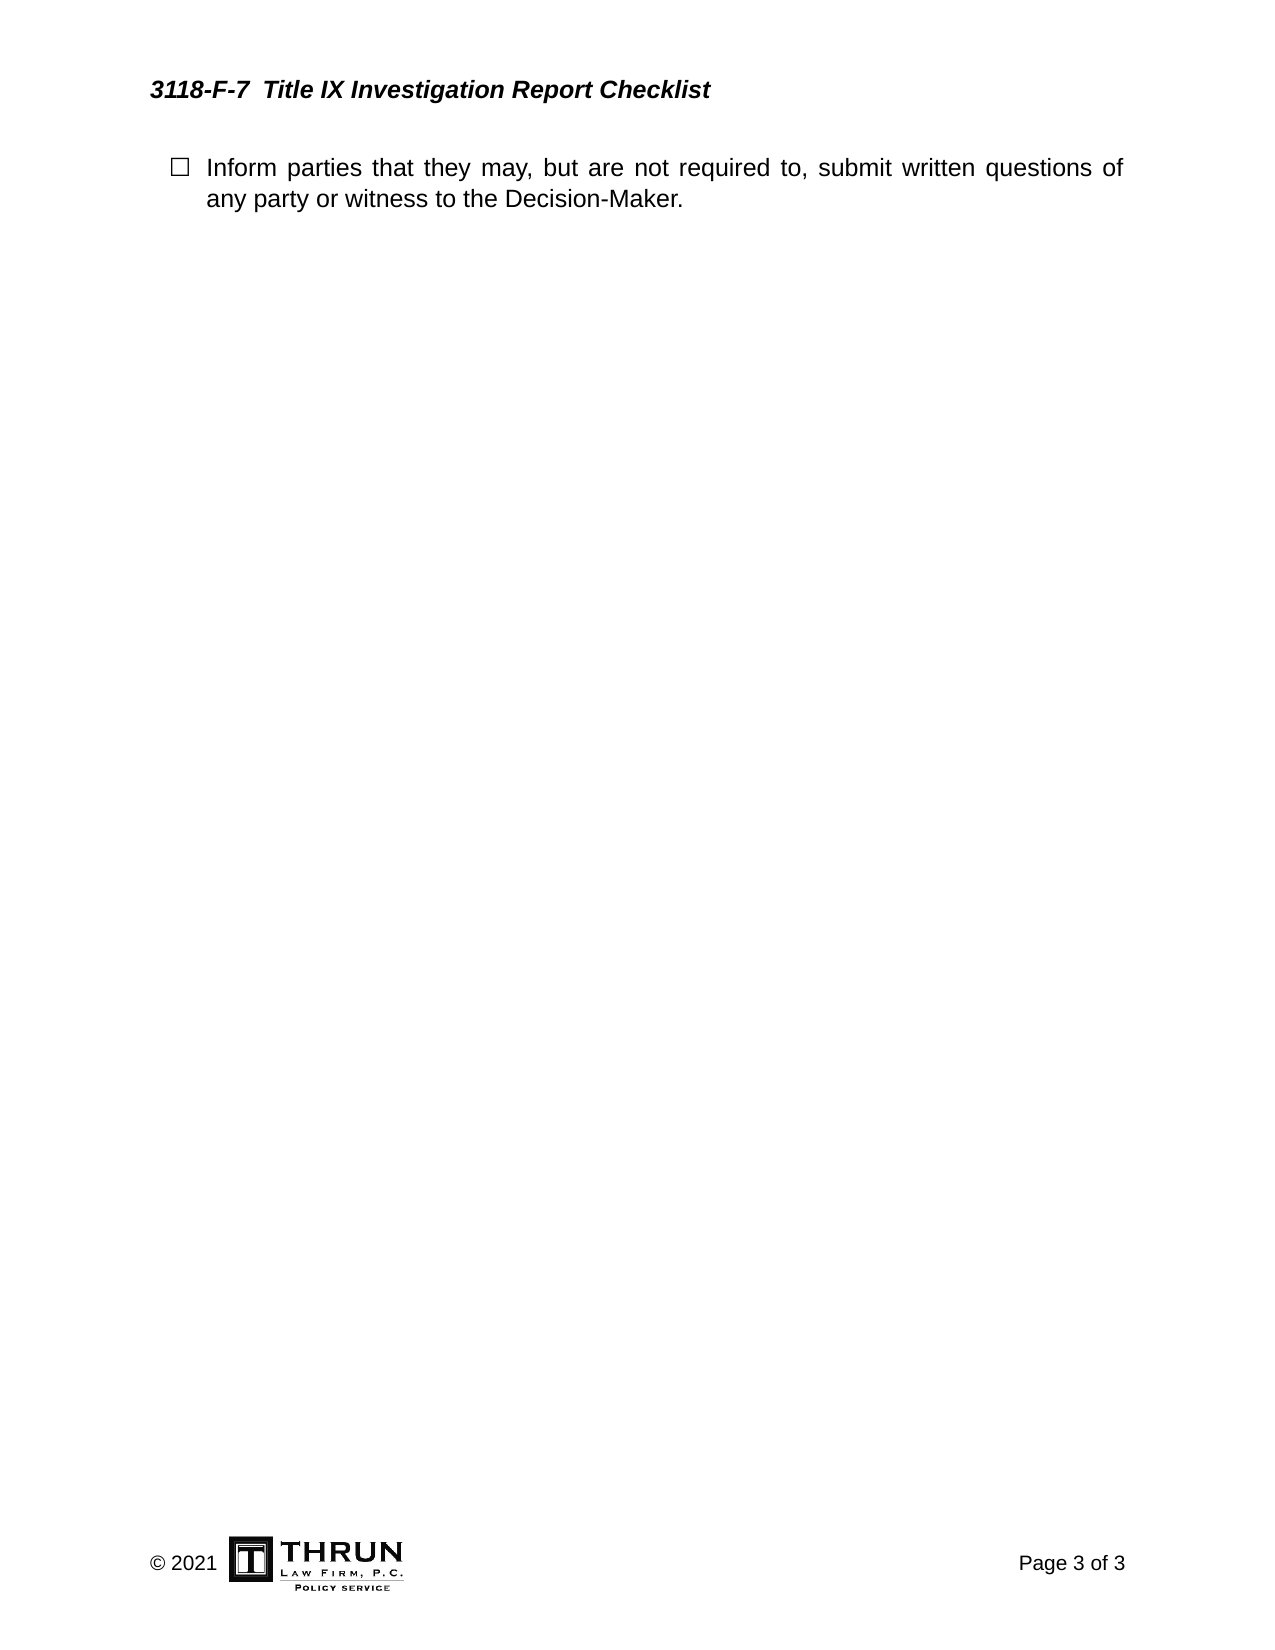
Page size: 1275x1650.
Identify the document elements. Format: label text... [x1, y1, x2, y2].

picture [226, 1534, 406, 1594]
text Inform parties that they may, but are not required to, submit written questions of any party or witness to the Decision-Maker. [169, 150, 1125, 213]
